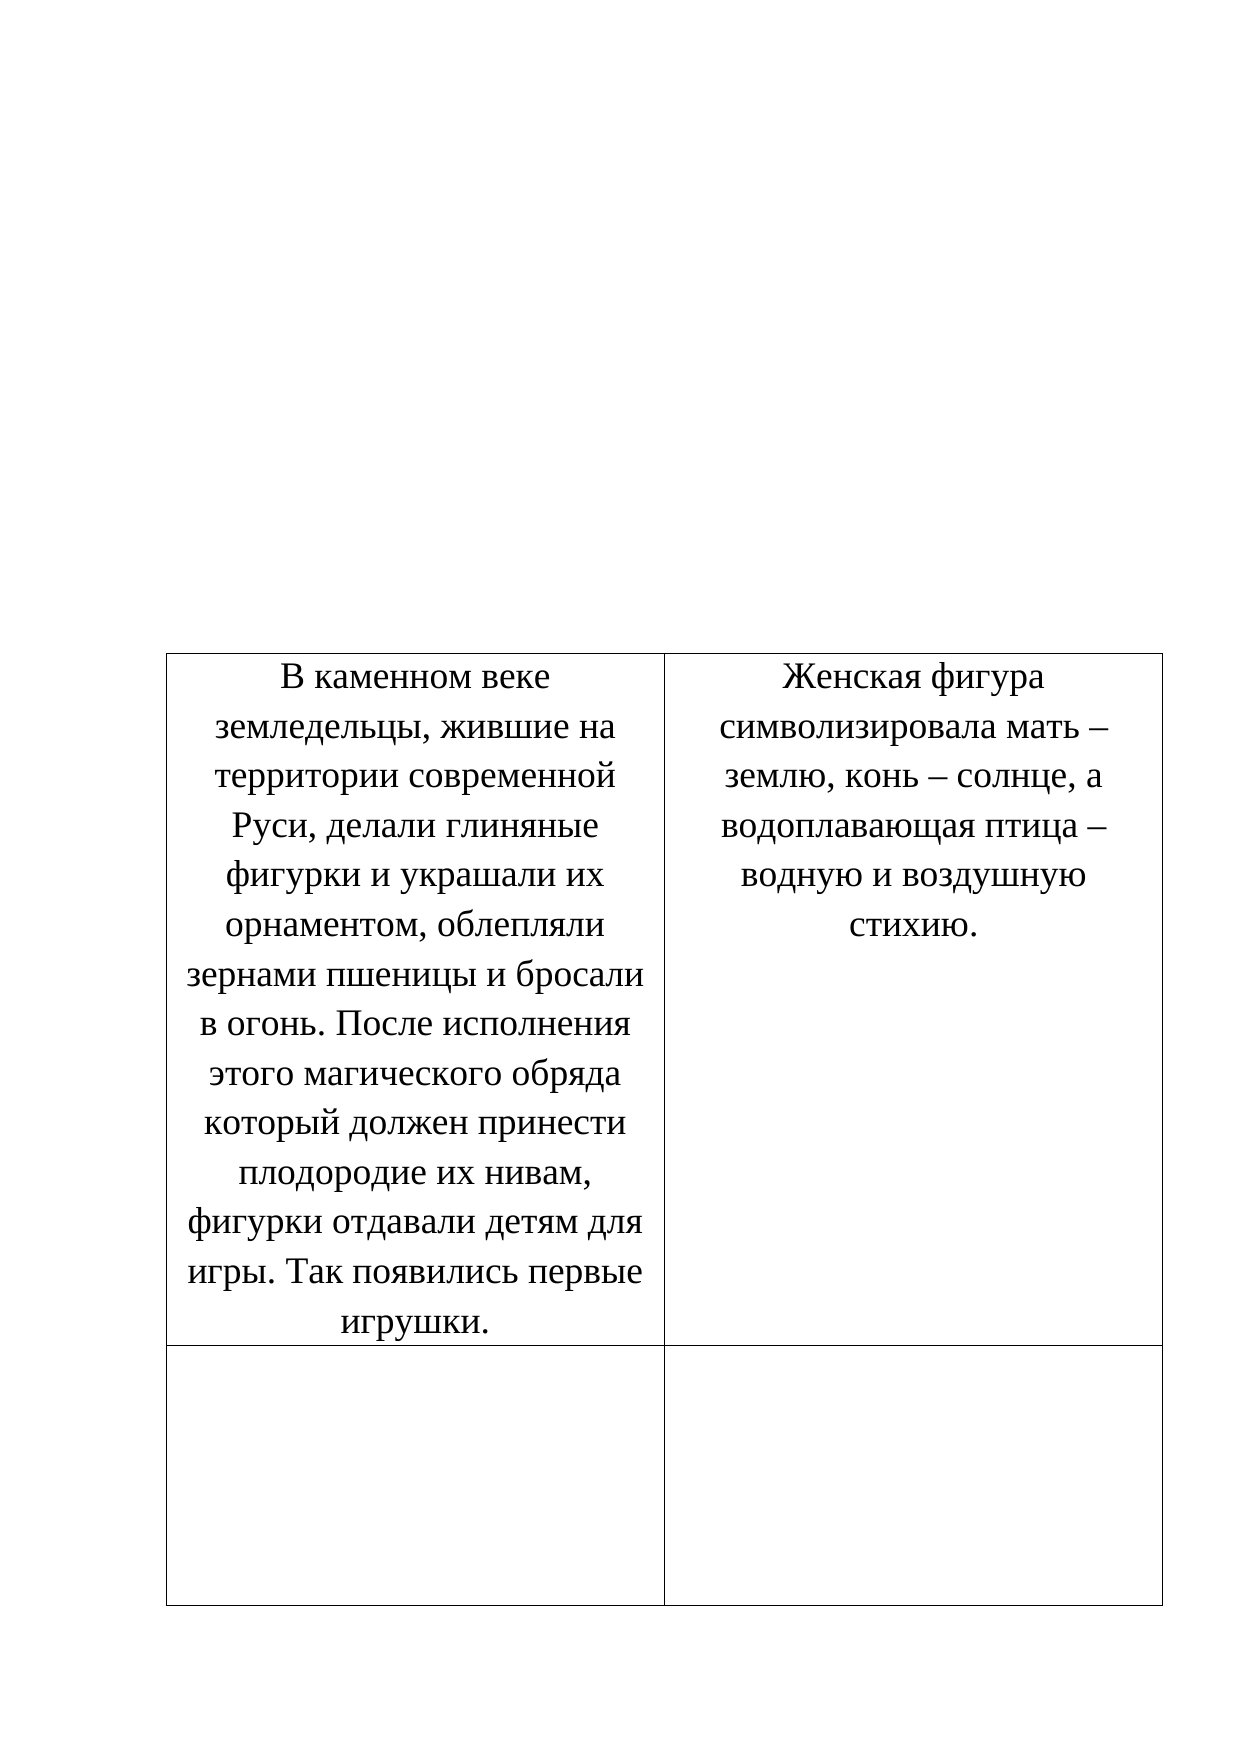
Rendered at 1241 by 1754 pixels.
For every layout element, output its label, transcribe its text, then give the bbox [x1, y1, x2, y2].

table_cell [167, 1346, 664, 1605]
table_header В каменном веке земледельцы, жившие на территории современной Руси, делали глиняные фигурки и украшали их орнаментом, облепляли зернами пшеницы и бросали в огонь. После исполнения этого магического обряда который должен принести плодородие их нивам, фигурки отдавали детям для игры. Так появились первые игрушки. [167, 654, 664, 1345]
table_header Женская фигура символизировала мать – землю, конь – солнце, а водоплавающая птица – водную и воздушную стихию. [665, 654, 1162, 1345]
table_cell [665, 1346, 1162, 1605]
